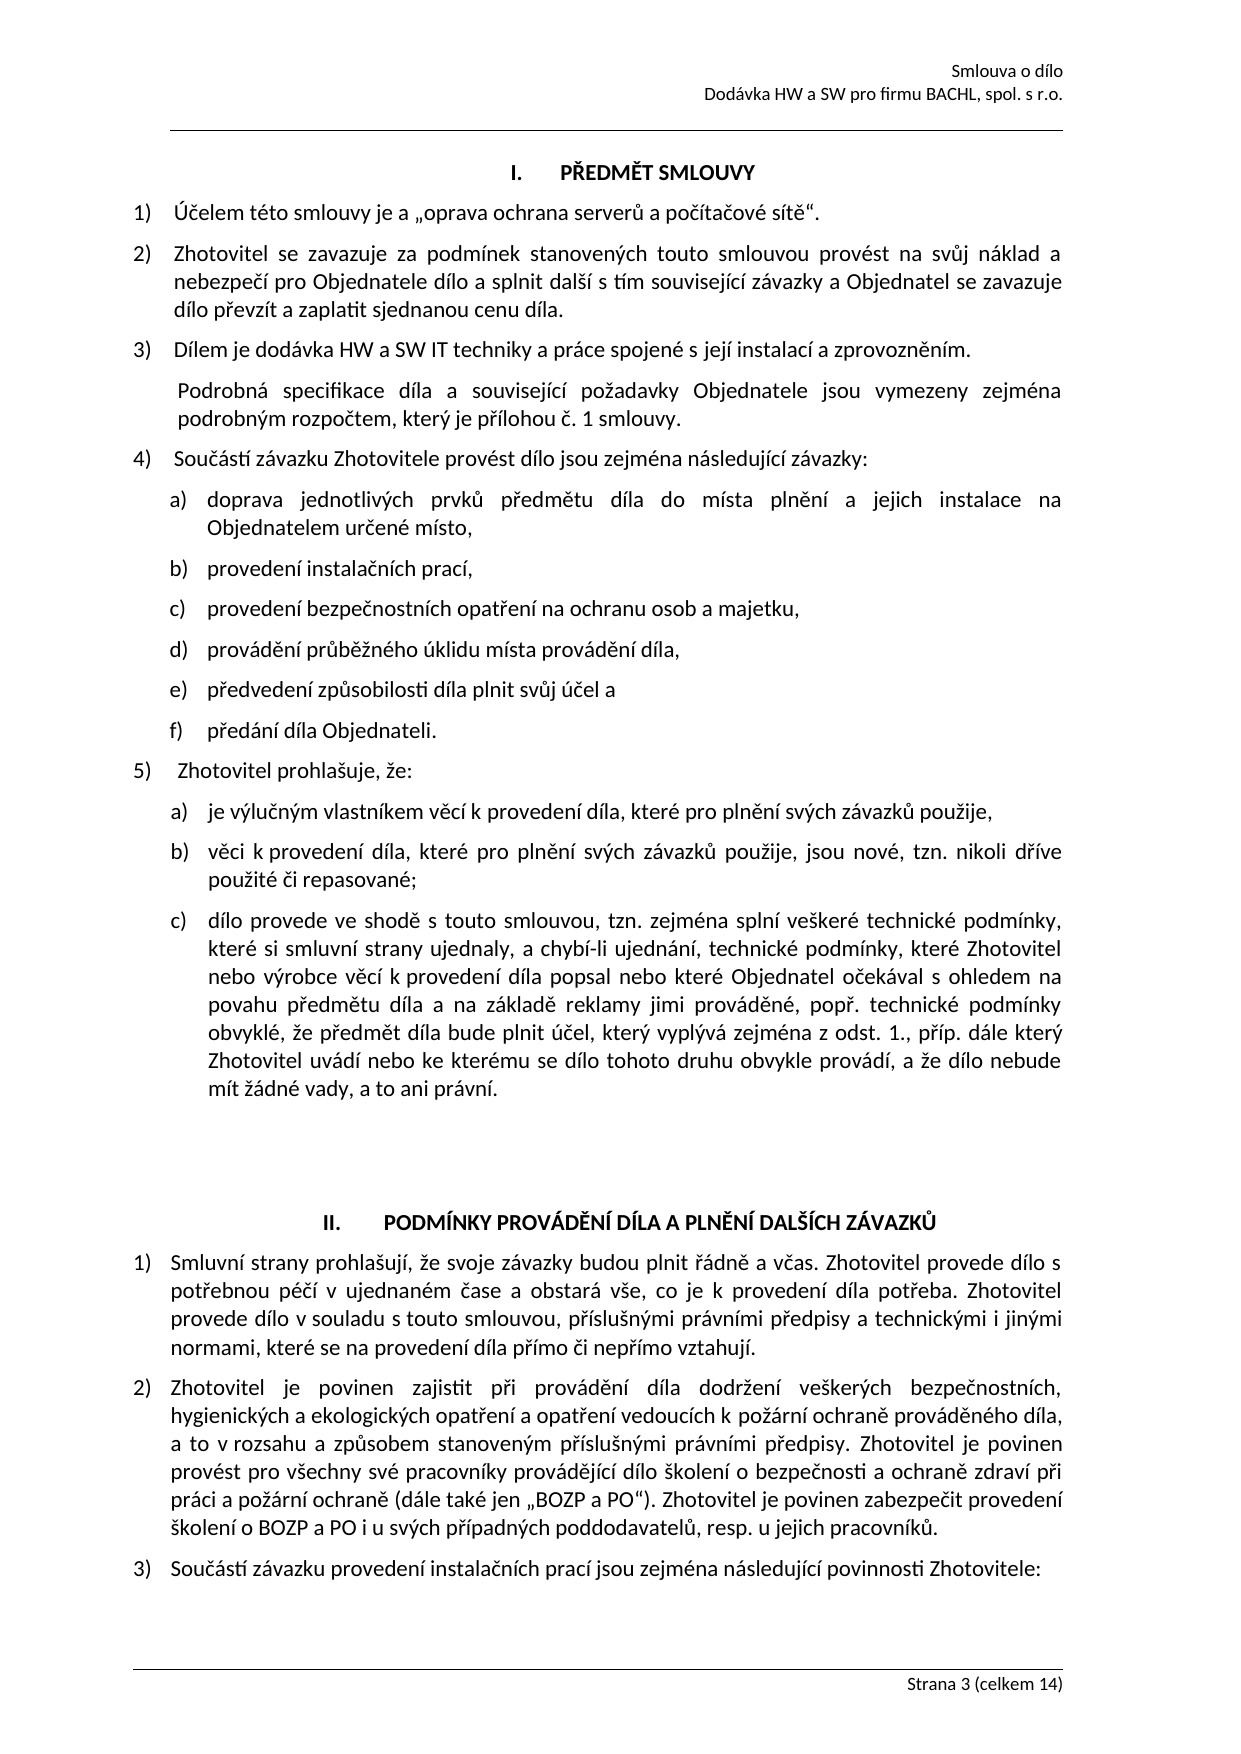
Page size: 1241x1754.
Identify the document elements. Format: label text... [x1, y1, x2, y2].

subtitle Zhotovitel se zavazuje za podmínek stanovených touto smlouvou provést na svůj náklad a nebezpečí pro Objednatele dílo a splnit další s tím související závazky a Objednatel se zavazuje dílo převzít a zaplatit sjednanou cenu díla. [133, 239, 1063, 323]
subtitle Dílem je dodávka HW a SW IT techniky a práce spojené s její instalací a zprovozněním. [133, 336, 1063, 363]
subtitle provádění průběžného úklidu místa provádění díla, [169, 635, 1063, 663]
subtitle Smluvní strany prohlašují, že svoje závazky budou plnit řádně a včas. Zhotovitel provede dílo s potřebnou péčí v ujednaném čase a obstará vše, co je k provedení díla potřeba. Zhotovitel provede dílo v souladu s touto smlouvou, příslušnými právními předpisy a technickými i jinými normami, které se na provedení díla přímo či nepřímo vztahují. [133, 1248, 1063, 1361]
subtitle Zhotovitel prohlašuje, že: [133, 756, 1063, 784]
subtitle provedení bezpečnostních opatření na ochranu osob a majetku, [169, 594, 1063, 622]
subtitle PŘEDMĚT SMLOUVY [215, 158, 1063, 186]
subtitle Podrobná specifikace díla a související požadavky Objednatele jsou vymezeny zejména podrobným rozpočtem, který je přílohou č. 1 smlouvy. [177, 376, 1063, 432]
subtitle doprava jednotlivých prvků předmětu díla do místa plnění a jejich instalace na Objednatelem určené místo, [169, 485, 1063, 541]
subtitle PODMÍNKY PROVÁDĚNÍ DÍLA A PLNĚNÍ DALŠÍCH ZÁVAZKŮ [215, 1208, 1063, 1236]
subtitle věci k provedení díla, které pro plnění svých závazků použije, jsou nové, tzn. nikoli dříve použité či repasované; [170, 837, 1063, 893]
subtitle je výlučným vlastníkem věcí k provedení díla, které pro plnění svých závazků použije, [170, 797, 1063, 825]
subtitle Součástí závazku Zhotovitele provést dílo jsou zejména následující závazky: [133, 444, 1063, 473]
subtitle Účelem této smlouvy je a „oprava ochrana serverů a počítačové sítě“. [133, 198, 1063, 226]
subtitle předání díla Objednateli. [169, 716, 1063, 744]
subtitle předvedení způsobilosti díla plnit svůj účel a [169, 675, 1063, 703]
subtitle Zhotovitel je povinen zajistit při provádění díla dodržení veškerých bezpečnostních, hygienických a ekologických opatření a opatření vedoucích k požární ochraně prováděného díla, a to v rozsahu a způsobem stanoveným příslušnými právními předpisy. Zhotovitel je povinen provést pro všechny své pracovníky provádějící dílo školení o bezpečnosti a ochraně zdraví při práci a požární ochraně (dále také jen „BOZP a PO“). Zhotovitel je povinen zabezpečit provedení školení o BOZP a PO i u svých případných poddodavatelů, resp. u jejich pracovníků. [133, 1373, 1063, 1541]
subtitle Součástí závazku provedení instalačních prací jsou zejména následující povinnosti Zhotovitele: [133, 1554, 1063, 1582]
subtitle dílo provede ve shodě s touto smlouvou, tzn. zejména splní veškeré technické podmínky, které si smluvní strany ujednaly, a chybí-li ujednání, technické podmínky, které Zhotovitel nebo výrobce věcí k provedení díla popsal nebo které Objednatel očekával s ohledem na povahu předmětu díla a na základě reklamy jimi prováděné, popř. technické podmínky obvyklé, že předmět díla bude plnit účel, který vyplývá zejména z odst. 1., příp. dále který Zhotovitel uvádí nebo ke kterému se dílo tohoto druhu obvykle provádí, a že dílo nebude mít žádné vady, a to ani právní. [170, 906, 1063, 1102]
subtitle provedení instalačních prací, [169, 554, 1063, 582]
